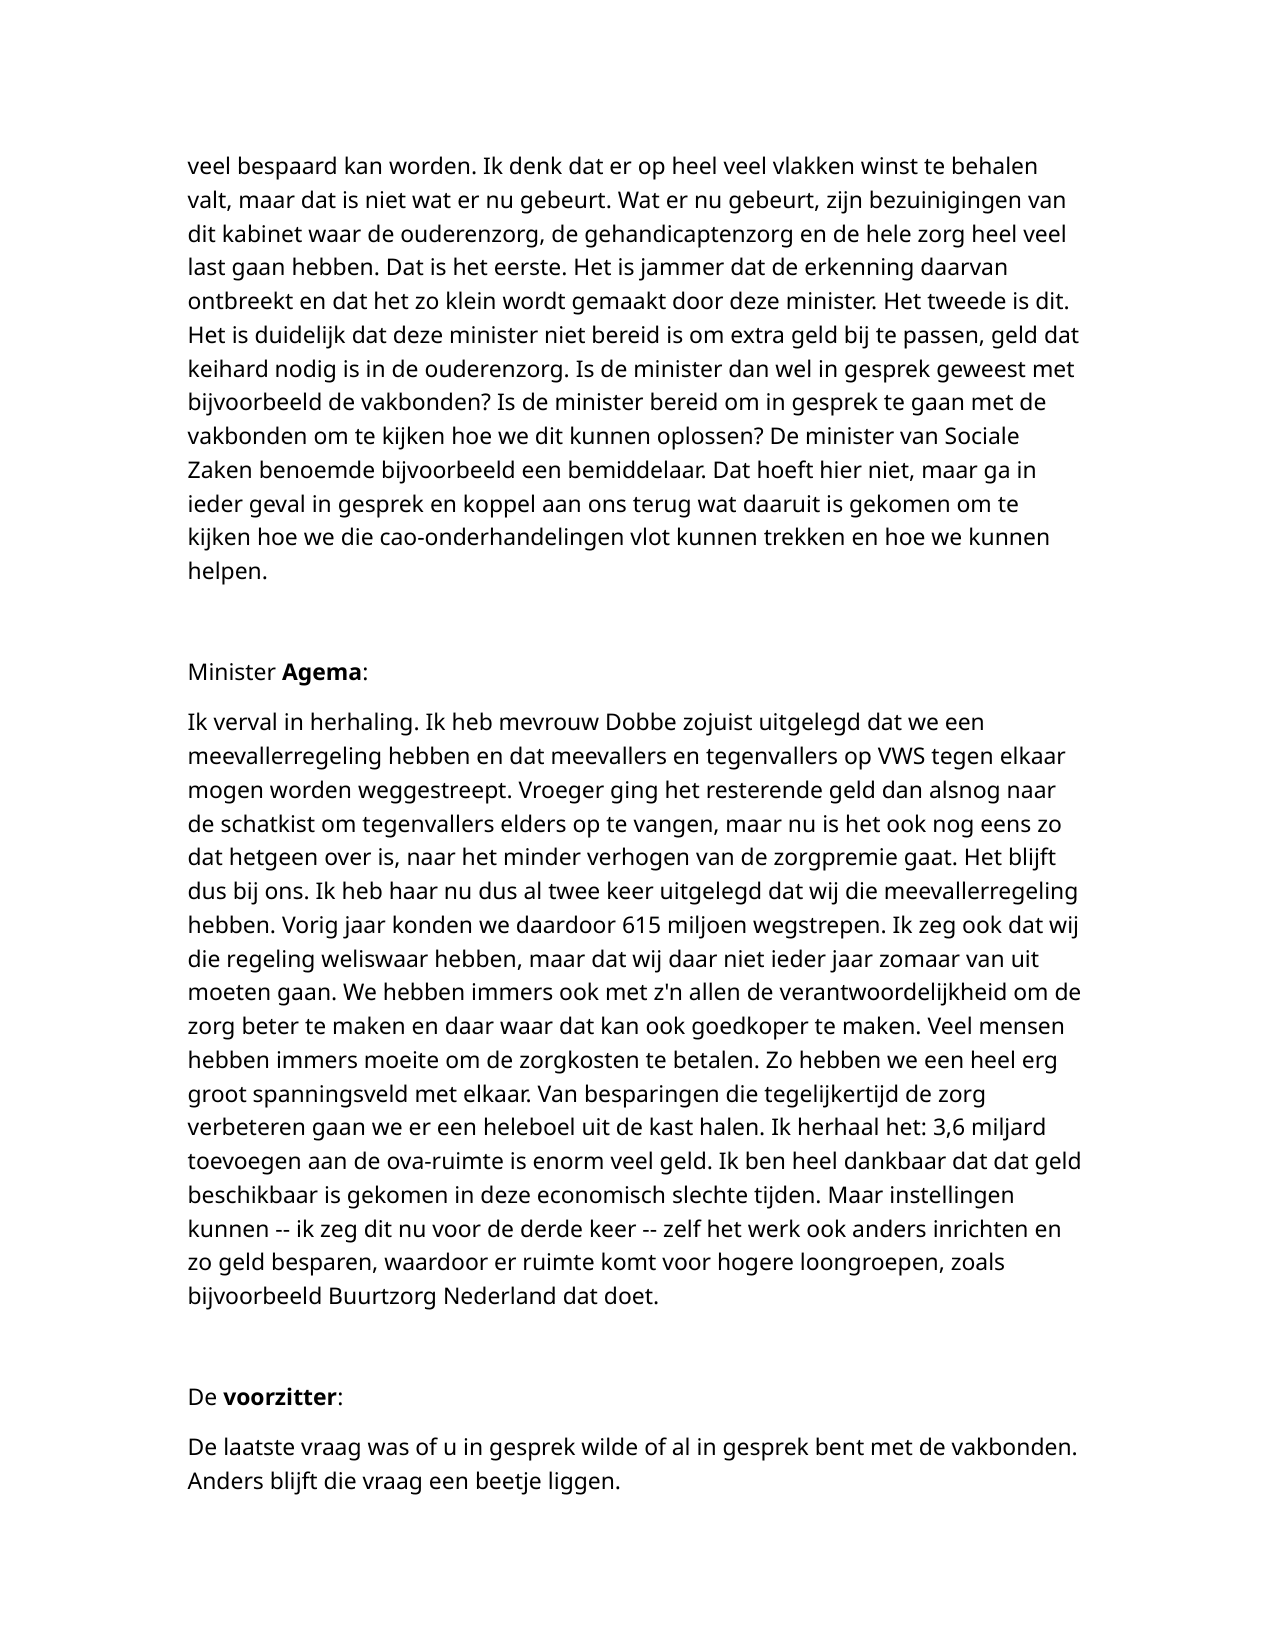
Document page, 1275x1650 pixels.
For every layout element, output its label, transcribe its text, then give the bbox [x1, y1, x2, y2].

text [187, 150, 1087, 586]
text Minister Agema: [187, 656, 1087, 687]
text De voorzitter: [187, 1381, 1087, 1412]
text De laatste vraag was of u in gesprek wilde of al in gesprek bent met de vakbonden. Anders blijft die vraag een beetje liggen. [187, 1431, 1087, 1496]
text Ik verval in herhaling. Ik heb mevrouw Dobbe zojuist uitgelegd dat we een meevallerregeling hebben en dat meevallers en tegenvallers op VWS tegen elkaar mogen worden weggestreept. Vroeger ging het resterende geld dan alsnog naar de schatkist om tegenvallers elders op te vangen, maar nu is het ook nog eens zo dat hetgeen over is, naar het minder verhogen van de zorgpremie gaat. Het blijft dus bij ons. Ik heb haar nu dus al twee keer uitgelegd dat wij die meevallerregeling hebben. Vorig jaar konden we daardoor 615 miljoen wegstrepen. Ik zeg ook dat wij die regeling weliswaar hebben, maar dat wij daar niet ieder jaar zomaar van uit moeten gaan. We hebben immers ook met z'n allen de verantwoordelijkheid om de zorg beter te maken en daar waar dat kan ook goedkoper te maken. Veel mensen hebben immers moeite om de zorgkosten te betalen. Zo hebben we een heel erg groot spanningsveld met elkaar. Van besparingen die tegelijkertijd de zorg verbeteren gaan we er een heleboel uit de kast halen. Ik herhaal het: 3,6 miljard toevoegen aan de ova-ruimte is enorm veel geld. Ik ben heel dankbaar dat dat geld beschikbaar is gekomen in deze economisch slechte tijden. Maar instellingen kunnen -- ik zeg dit nu voor de derde keer -- zelf het werk ook anders inrichten en zo geld besparen, waardoor er ruimte komt voor hogere loongroepen, zoals bijvoorbeeld Buurtzorg Nederland dat doet. [187, 706, 1087, 1311]
